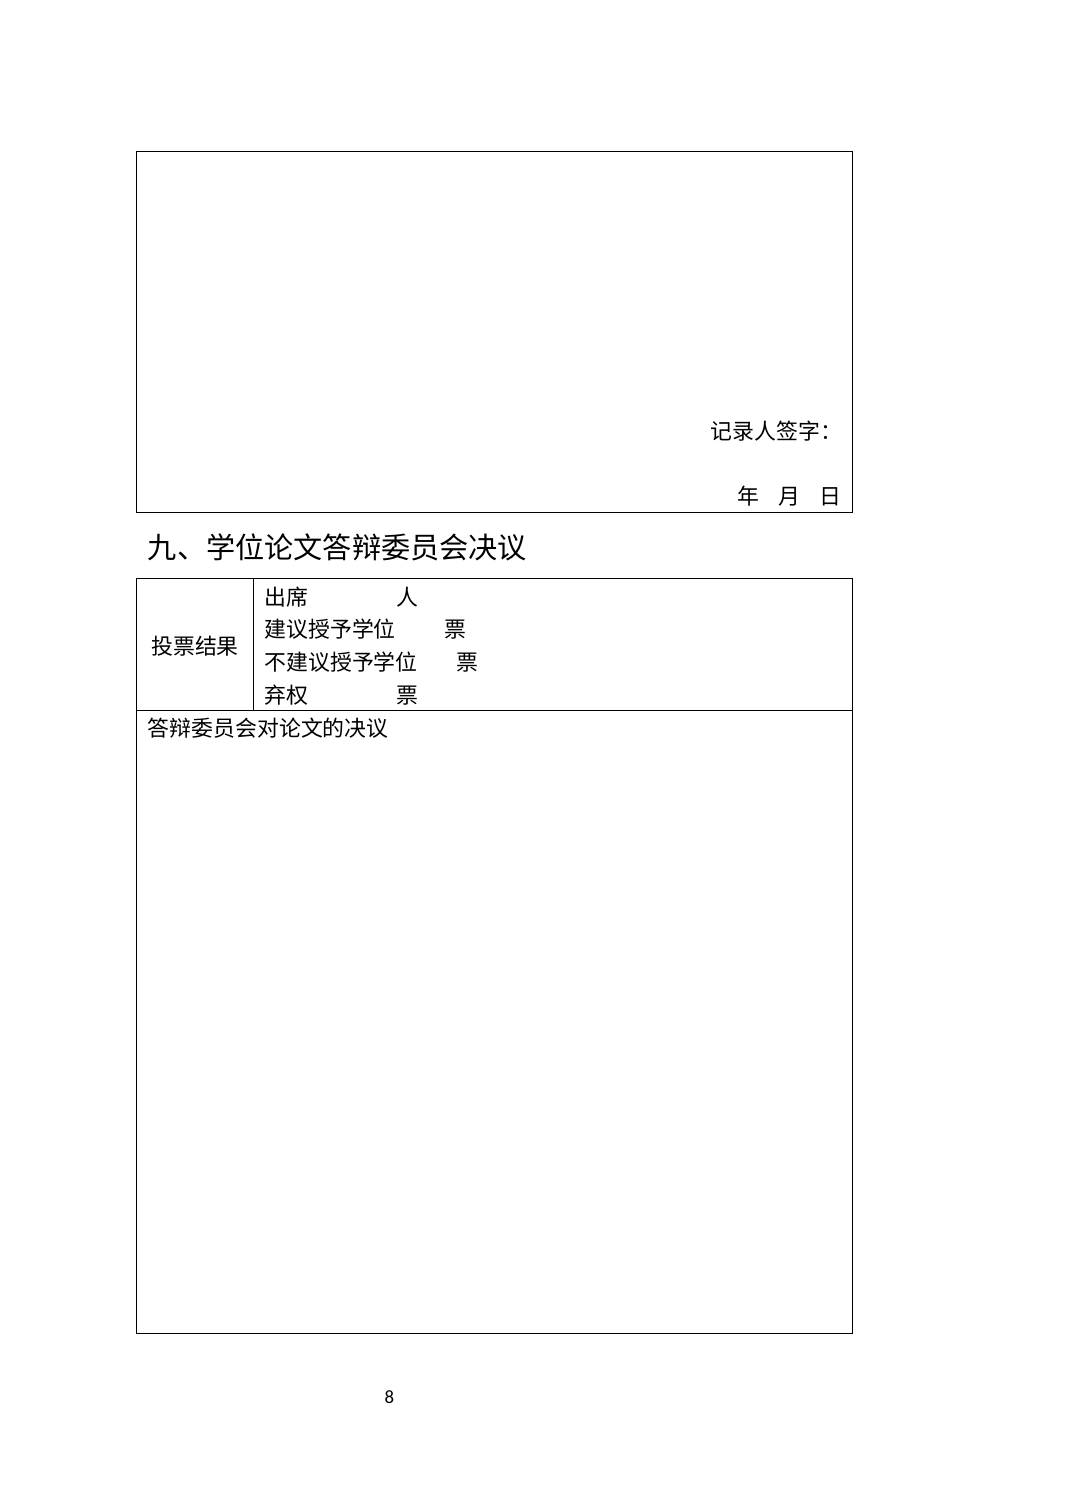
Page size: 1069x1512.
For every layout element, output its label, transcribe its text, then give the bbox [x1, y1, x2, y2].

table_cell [137, 711, 852, 1332]
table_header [137, 152, 852, 512]
list 学位论文答辩委员会决议 [148, 513, 921, 578]
table_header 投票结果 [137, 579, 253, 710]
table_header 出席 人 建议授予学位 票 不建议授予学位 票 弃权 票 [254, 579, 852, 710]
